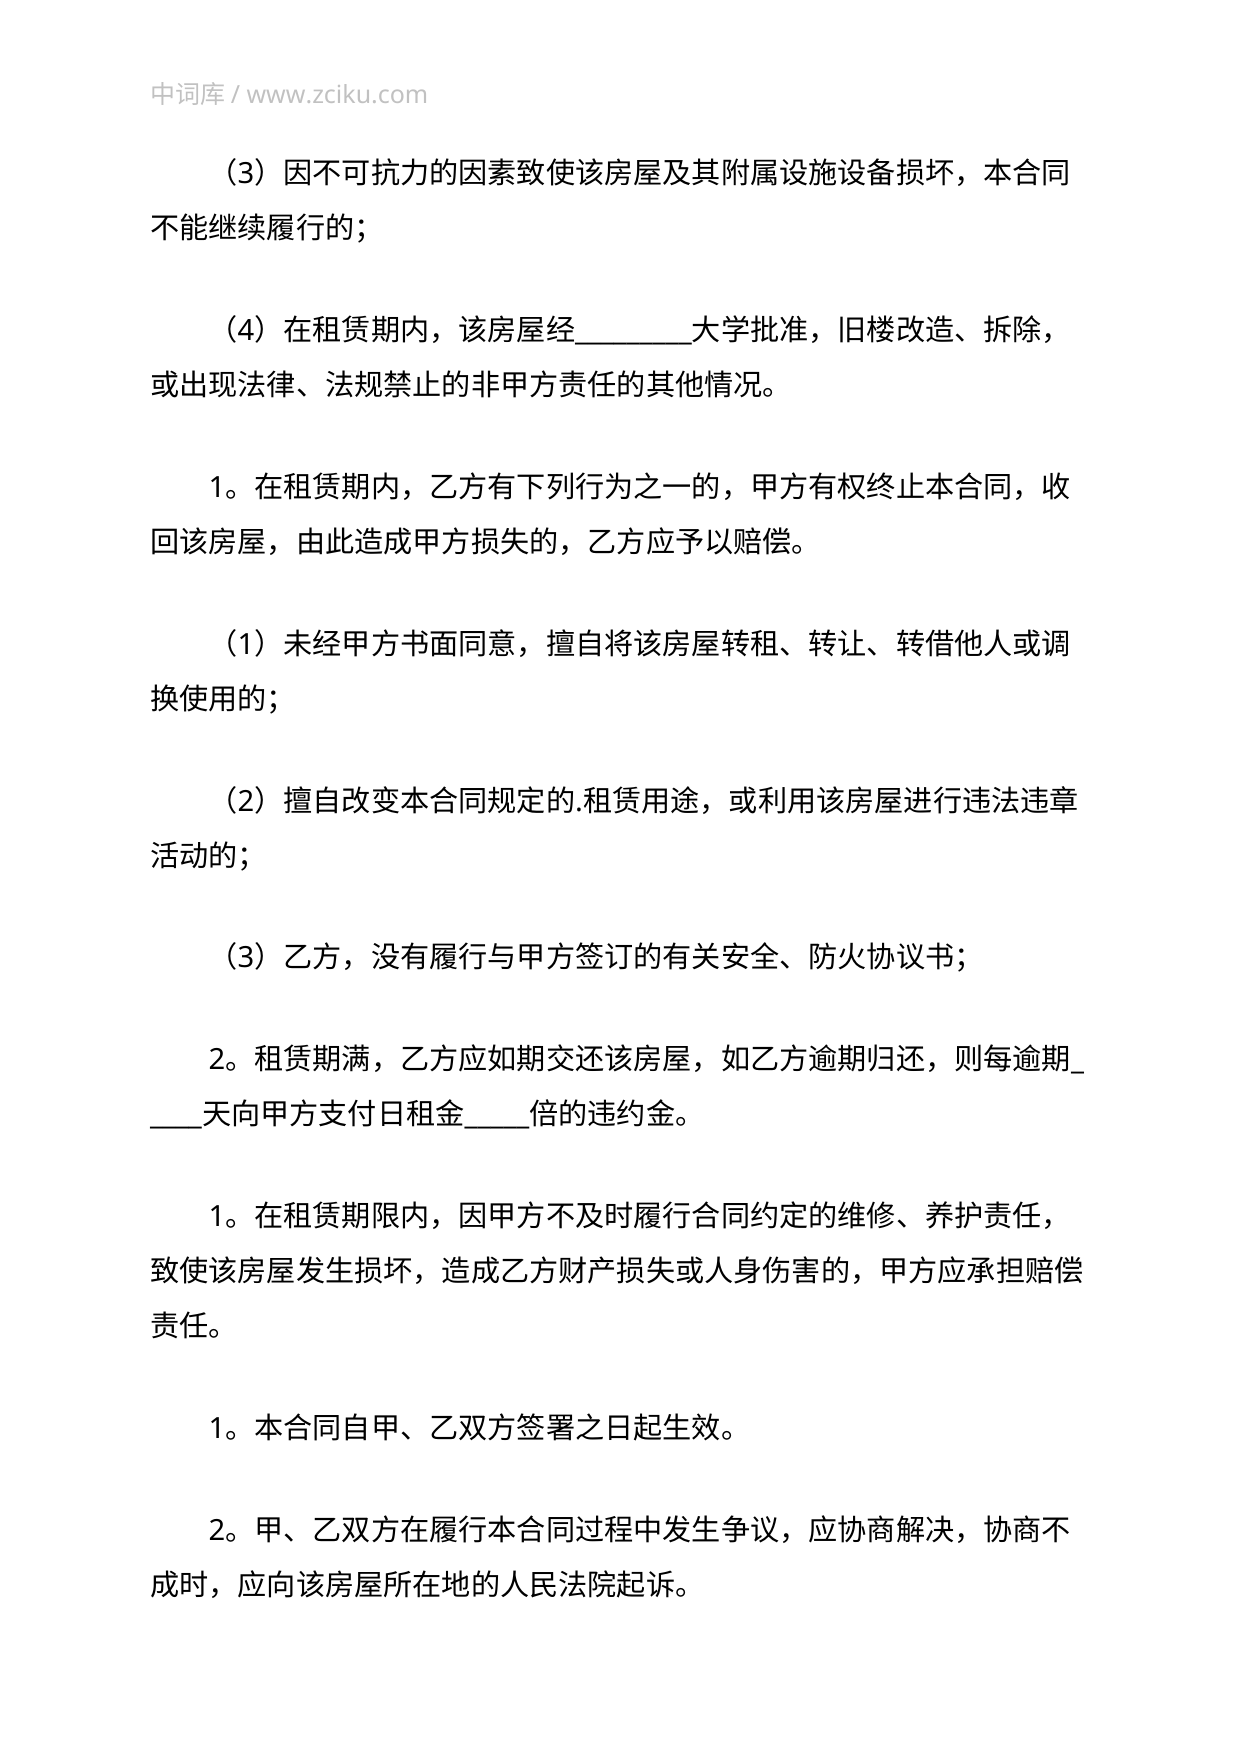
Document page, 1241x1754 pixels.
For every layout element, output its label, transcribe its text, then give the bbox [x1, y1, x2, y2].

text （1）未经甲方书面同意，擅自将该房屋转租、转让、转借他人或调换使用的； [150, 620, 1090, 718]
text 2。甲、乙双方在履行本合同过程中发生争议，应协商解决，协商不成时，应向该房屋所在地的人民法院起诉。 [150, 1506, 1090, 1604]
text （3）因不可抗力的因素致使该房屋及其附属设施设备损坏，本合同不能继续履行的； [150, 150, 1090, 247]
text （2）擅自改变本合同规定的.租赁用途，或利用该房屋进行违法违章活动的； [150, 777, 1090, 874]
text （4）在租赁期内，该房屋经_________大学批准，旧楼改造、拆除，或出现法律、法规禁止的非甲方责任的其他情况。 [150, 307, 1090, 404]
text 1。本合同自甲、乙双方签署之日起生效。 [150, 1404, 1090, 1447]
text 1。在租赁期限内，因甲方不及时履行合同约定的维修、养护责任，致使该房屋发生损坏，造成乙方财产损失或人身伤害的，甲方应承担赔偿责任。 [150, 1193, 1090, 1345]
text （3）乙方，没有履行与甲方签订的有关安全、防火协议书； [150, 934, 1090, 976]
text 2。租赁期满，乙方应如期交还该房屋，如乙方逾期归还，则每逾期_____天向甲方支付日租金_____倍的违约金。 [150, 1036, 1090, 1133]
text 1。在租赁期内，乙方有下列行为之一的，甲方有权终止本合同，收回该房屋，由此造成甲方损失的，乙方应予以赔偿。 [150, 463, 1090, 561]
